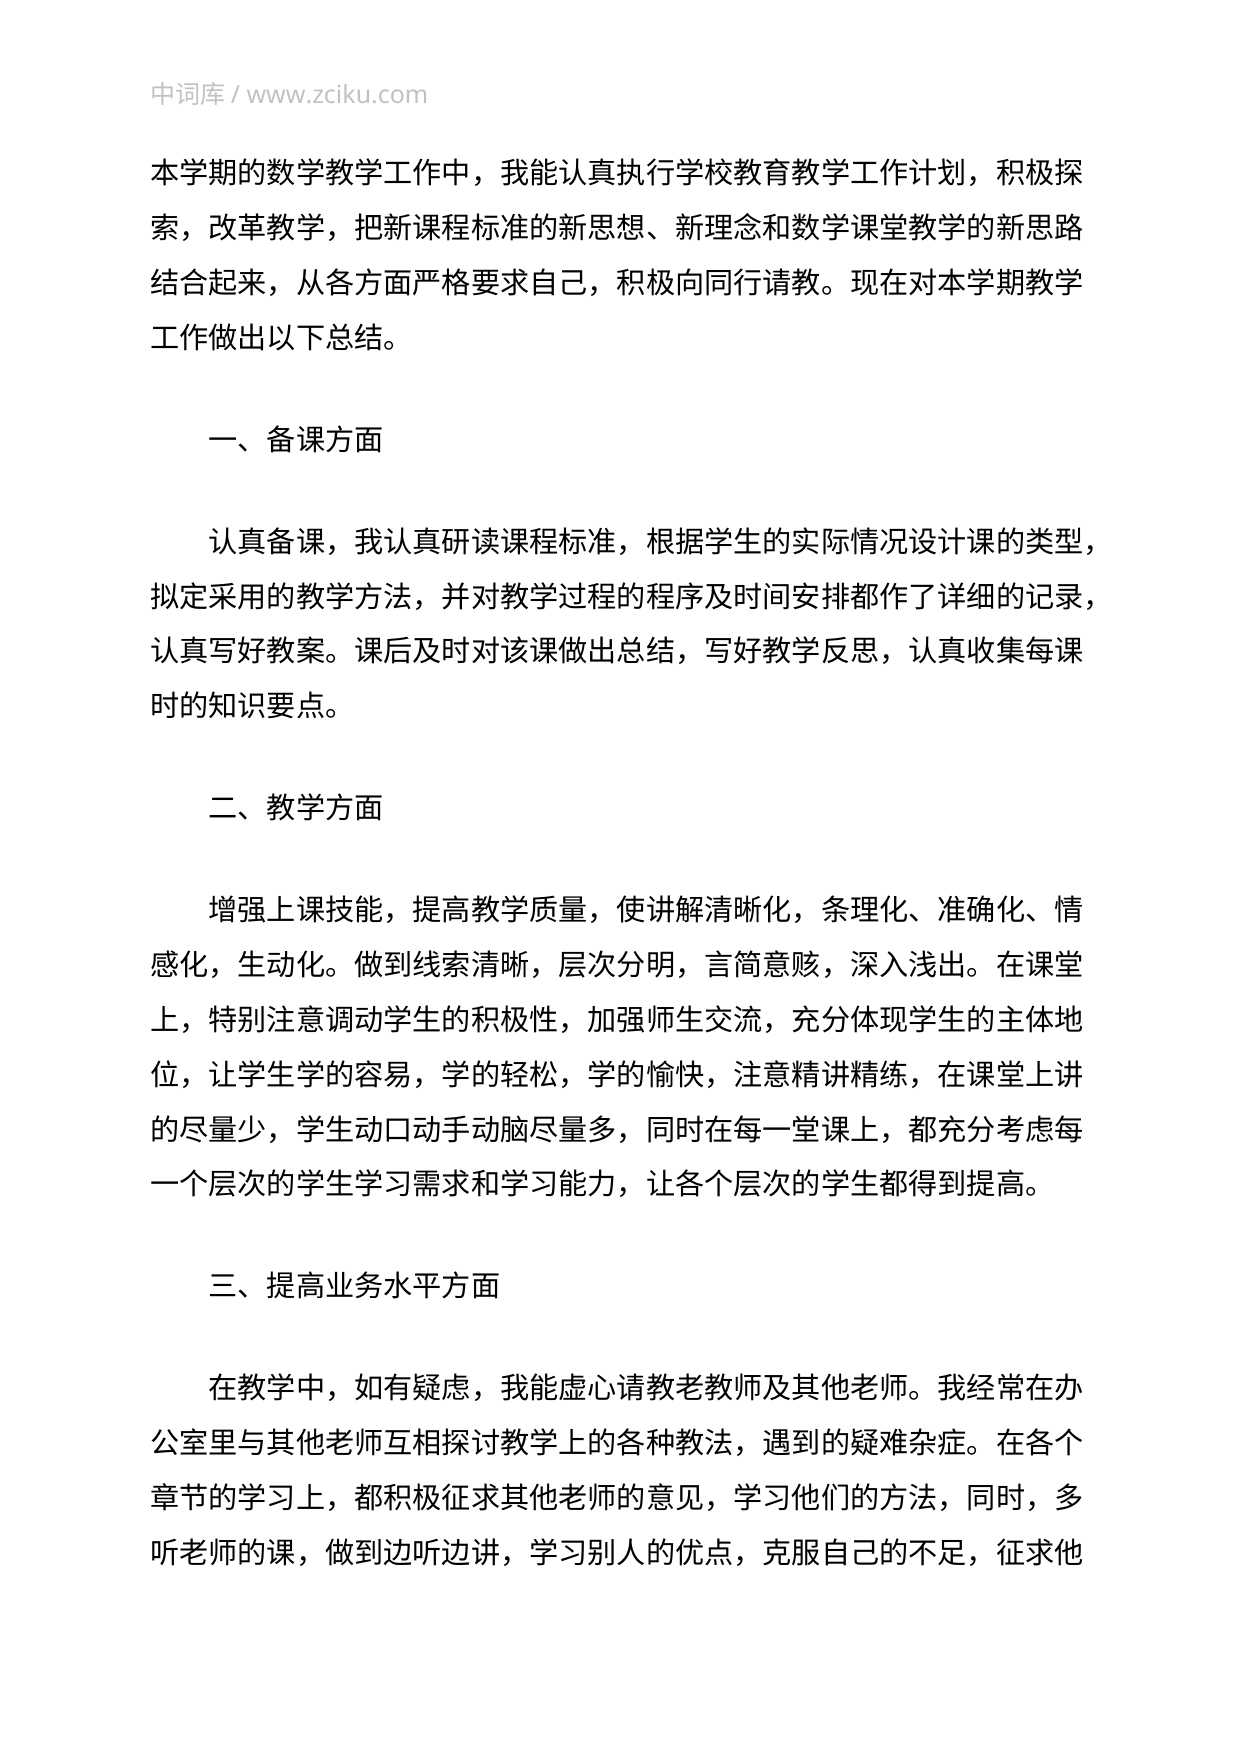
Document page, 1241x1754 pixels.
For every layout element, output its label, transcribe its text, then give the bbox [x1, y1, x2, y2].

text 二、教学方面 [150, 785, 1090, 827]
text 增强上课技能，提高教学质量，使讲解清晰化，条理化、准确化、情感化，生动化。做到线索清晰，层次分明，言简意赅，深入浅出。在课堂上，特别注意调动学生的积极性，加强师生交流，充分体现学生的主体地位，让学生学的容易，学的轻松，学的愉快，注意精讲精练，在课堂上讲的尽量少，学生动口动手动脑尽量多，同时在每一堂课上，都充分考虑每一个层次的学生学习需求和学习能力，让各个层次的学生都得到提高。 [150, 886, 1090, 1203]
text 三、提高业务水平方面 [150, 1263, 1090, 1305]
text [150, 1364, 1090, 1571]
text 认真备课，我认真研读课程标准，根据学生的实际情况设计课的类型，拟定采用的教学方法，并对教学过程的程序及时间安排都作了详细的记录，认真写好教案。课后及时对该课做出总结，写好教学反思，认真收集每课时的知识要点。 [150, 518, 1090, 725]
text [150, 150, 1090, 357]
text 一、备课方面 [150, 416, 1090, 459]
